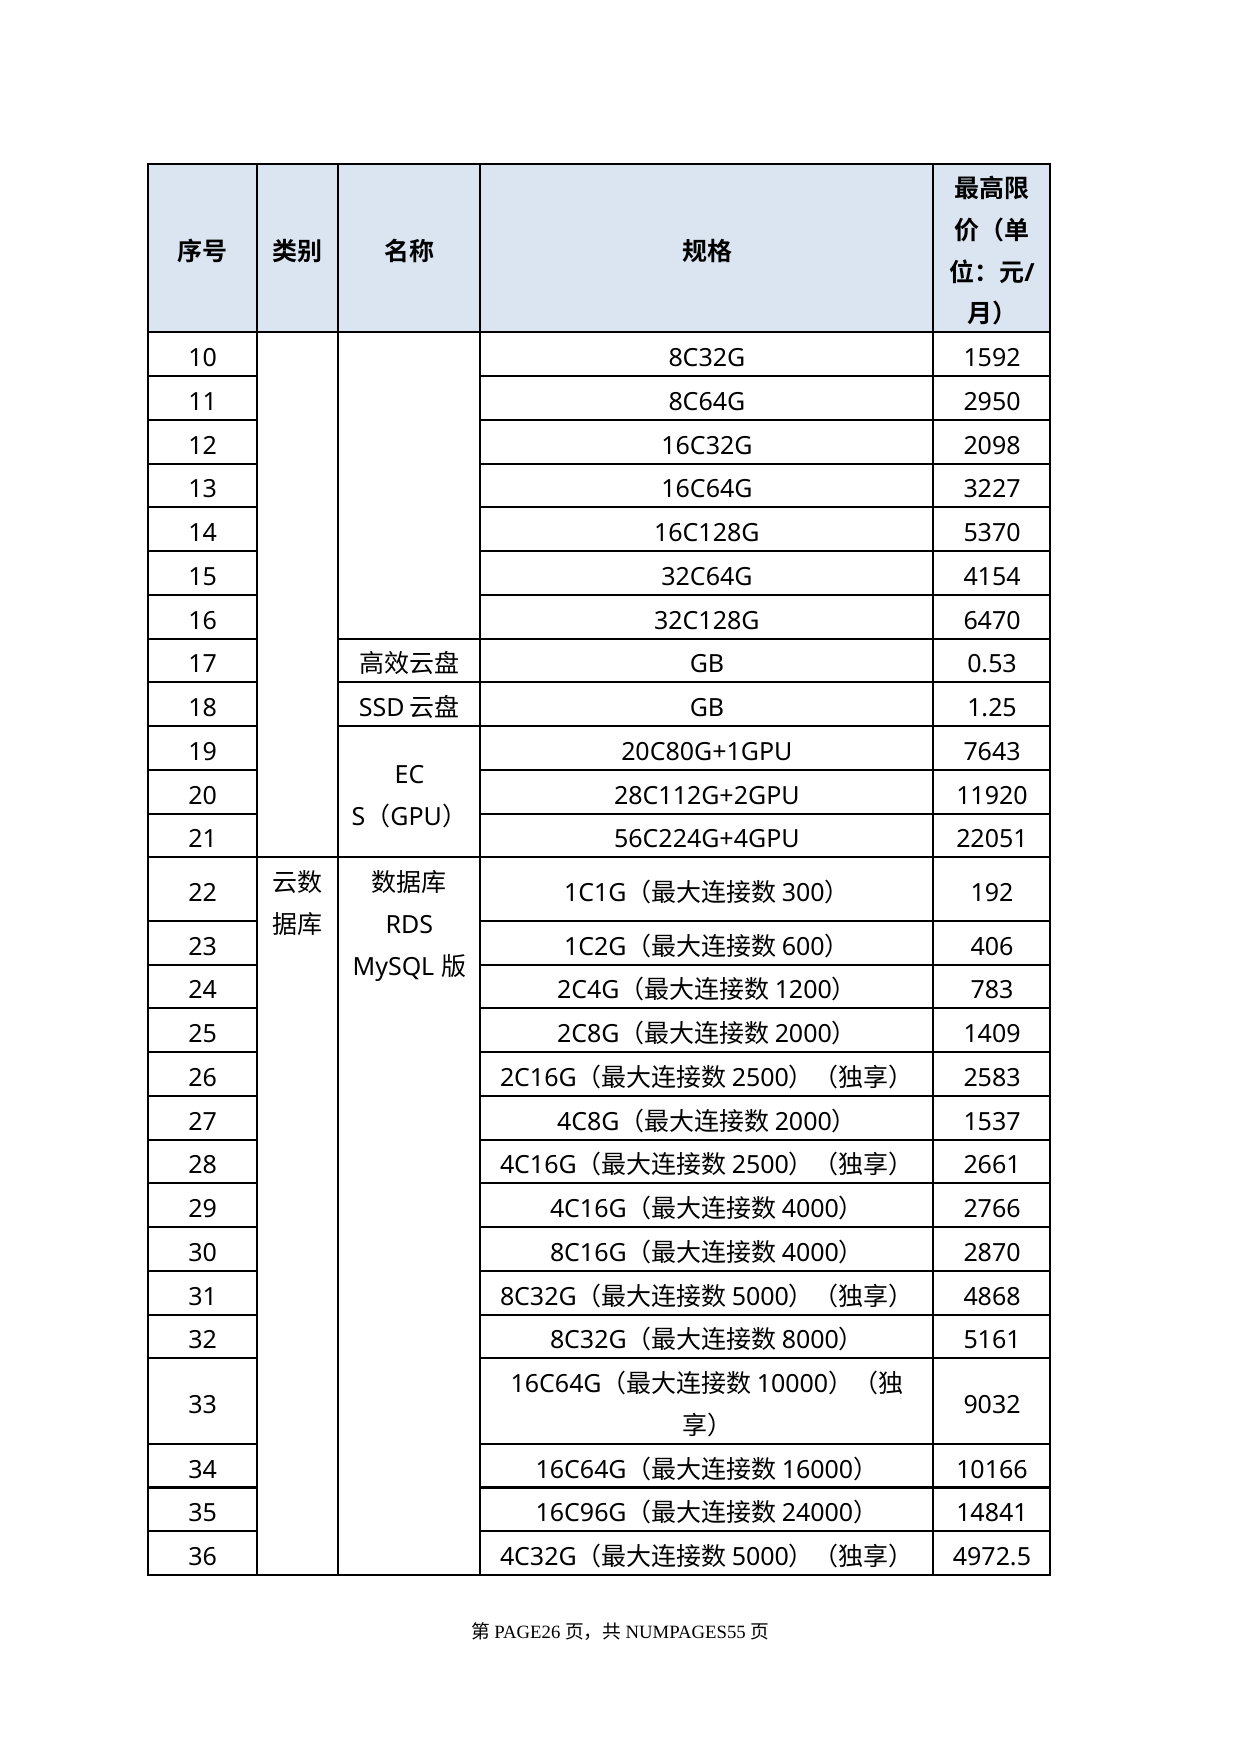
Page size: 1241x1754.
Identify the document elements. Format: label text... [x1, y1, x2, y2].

table_cell 0.53 [934, 640, 1049, 681]
table_cell GB [481, 640, 932, 681]
table_cell 2583 [934, 1053, 1049, 1095]
table_cell 32C64G [481, 552, 932, 594]
table_cell 1C2G（最大连接数600） [481, 922, 932, 963]
table_cell 16C64G（最大连接数16000） [481, 1445, 932, 1486]
table_cell 2661 [934, 1141, 1049, 1182]
table_cell 32 [149, 1316, 256, 1357]
table_cell 6470 [934, 596, 1049, 637]
table_cell 22051 [934, 815, 1049, 856]
table_cell 18 [149, 683, 256, 725]
table_header 最高限价（单位：元/月） [934, 165, 1049, 331]
table_cell 11 [149, 377, 256, 419]
table_cell 云数据库 [258, 858, 337, 1574]
table_cell 13 [149, 465, 256, 506]
table_cell 35 [149, 1489, 256, 1530]
table_cell 8C32G（最大连接数5000）（独享） [481, 1272, 932, 1313]
table_cell 15 [149, 552, 256, 594]
table_cell 14841 [934, 1489, 1049, 1530]
table_cell 4C32G（最大连接数5000）（独享） [481, 1532, 932, 1574]
table_cell 5370 [934, 508, 1049, 550]
table_cell 16 [149, 596, 256, 637]
table_cell 22 [149, 858, 256, 920]
table_cell 23 [149, 922, 256, 963]
table_cell 19 [149, 727, 256, 769]
table_cell 30 [149, 1228, 256, 1270]
table_cell 14 [149, 508, 256, 550]
table_cell 28 [149, 1141, 256, 1182]
table_cell 1.25 [934, 683, 1049, 725]
table_cell 2870 [934, 1228, 1049, 1270]
table_cell 数据库RDS MySQL 版 [339, 858, 479, 1574]
table_cell 12 [149, 421, 256, 462]
table_cell 16C128G [481, 508, 932, 550]
table_cell 31 [149, 1272, 256, 1313]
table_header 类别 [258, 165, 337, 331]
table_cell 7643 [934, 727, 1049, 769]
table_cell 8C64G [481, 377, 932, 419]
table_cell 4C16G（最大连接数4000） [481, 1184, 932, 1226]
table_cell 8C32G（最大连接数8000） [481, 1316, 932, 1357]
table_cell 28C112G+2GPU [481, 771, 932, 812]
table_cell SSD云盘 [339, 683, 479, 725]
table_header 规格 [481, 165, 932, 331]
table_cell 36 [149, 1532, 256, 1574]
table_cell 2766 [934, 1184, 1049, 1226]
table_cell 4154 [934, 552, 1049, 594]
table_cell 29 [149, 1184, 256, 1226]
table_cell 4C8G（最大连接数2000） [481, 1097, 932, 1138]
table_cell 25 [149, 1009, 256, 1051]
table_header 序号 [149, 165, 256, 331]
table_cell 24 [149, 966, 256, 1007]
table_cell 20 [149, 771, 256, 812]
table_cell 9032 [934, 1359, 1049, 1443]
table_cell 1C1G（最大连接数300） [481, 858, 932, 920]
table_cell 2C16G（最大连接数2500）（独享） [481, 1053, 932, 1095]
table_cell 26 [149, 1053, 256, 1095]
table_cell 1409 [934, 1009, 1049, 1051]
table_cell GB [481, 683, 932, 725]
table_cell 1537 [934, 1097, 1049, 1138]
table_cell 1592 [934, 333, 1049, 375]
table_cell 34 [149, 1445, 256, 1486]
table_cell 33 [149, 1359, 256, 1443]
table_cell 21 [149, 815, 256, 856]
table_cell 56C224G+4GPU [481, 815, 932, 856]
table_cell ECS（GPU） [339, 727, 479, 856]
table_cell 高效云盘 [339, 640, 479, 681]
table_cell 192 [934, 858, 1049, 920]
table_cell 2C4G（最大连接数1200） [481, 966, 932, 1007]
table_cell 4C16G（最大连接数2500）（独享） [481, 1141, 932, 1182]
table_cell 8C32G [481, 333, 932, 375]
table_cell 3227 [934, 465, 1049, 506]
table_cell 4972.5 [934, 1532, 1049, 1574]
table_cell 16C32G [481, 421, 932, 462]
table_cell 2098 [934, 421, 1049, 462]
table_cell 32C128G [481, 596, 932, 637]
table_cell 5161 [934, 1316, 1049, 1357]
table_cell 16C96G（最大连接数24000） [481, 1489, 932, 1530]
table_cell 17 [149, 640, 256, 681]
table_cell 783 [934, 966, 1049, 1007]
table_cell 406 [934, 922, 1049, 963]
table_cell 16C64G（最大连接数10000）（独享） [481, 1359, 932, 1443]
table_cell 27 [149, 1097, 256, 1138]
table_cell 11920 [934, 771, 1049, 812]
table_cell 8C16G（最大连接数4000） [481, 1228, 932, 1270]
table_header 名称 [339, 165, 479, 331]
table_cell 2C8G（最大连接数2000） [481, 1009, 932, 1051]
table_cell 2950 [934, 377, 1049, 419]
table_cell 4868 [934, 1272, 1049, 1313]
table_cell 10166 [934, 1445, 1049, 1486]
table_cell 20C80G+1GPU [481, 727, 932, 769]
table_cell 16C64G [481, 465, 932, 506]
table_cell 10 [149, 333, 256, 375]
